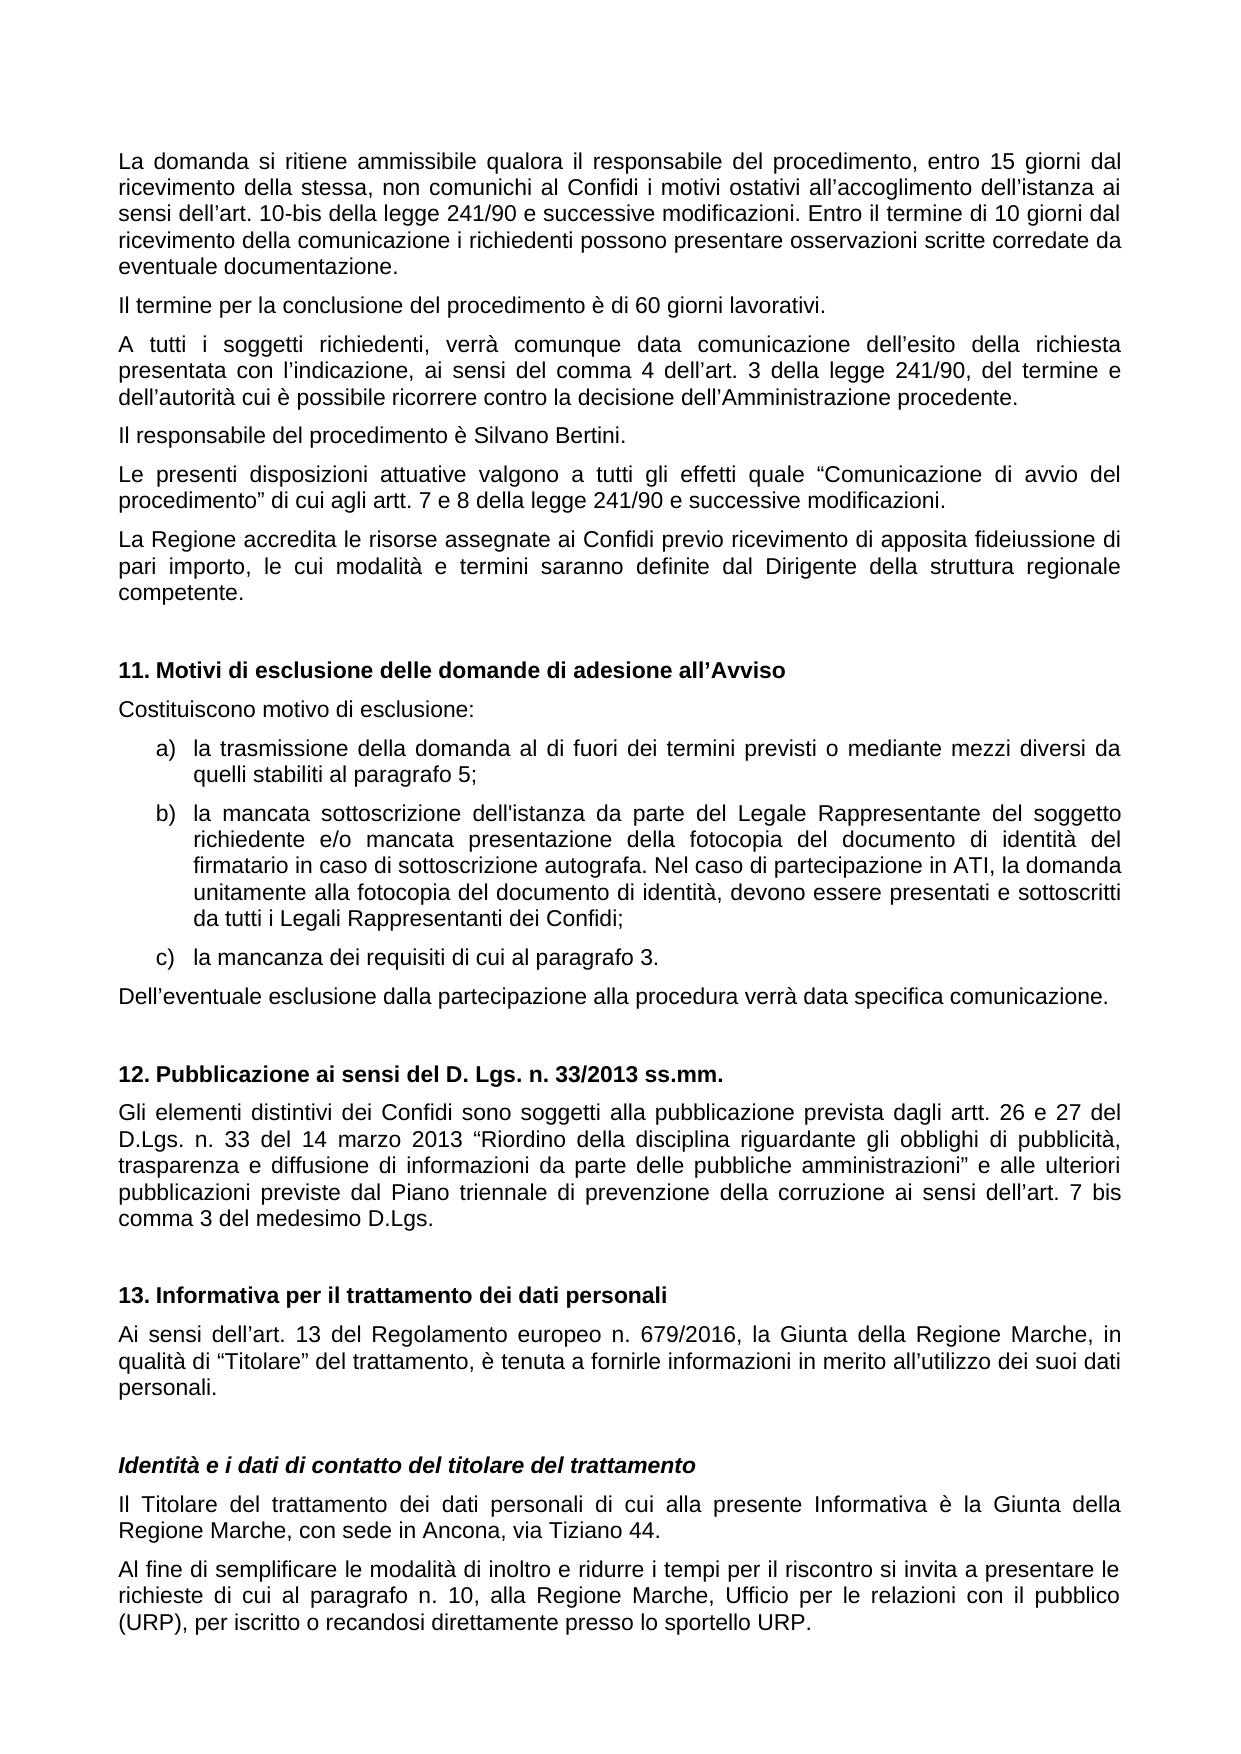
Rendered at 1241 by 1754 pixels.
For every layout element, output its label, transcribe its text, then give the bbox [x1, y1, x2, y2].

text Al fine di semplificare le modalità di inoltro e ridurre i tempi per il riscontro si invita a presentare le richieste di cui al paragrafo n. 10, alla Regione Marche, Ufficio per le relazioni con il pubblico (URP), per iscritto o recandosi direttamente presso lo sportello URP. [118, 1556, 1122, 1635]
text Costituiscono motivo di esclusione: [118, 696, 1122, 722]
list Pubblicazione ai sensi del D. Lgs. n. 33/2013 ss.mm. [118, 1061, 1122, 1087]
text Ai sensi dell’art. 13 del Regolamento europeo n. 679/2016, la Giunta della Regione Marche, in qualità di “Titolare” del trattamento, è tenuta a fornirle informazioni in merito all’utilizzo dei suoi dati personali. [118, 1321, 1122, 1400]
text La Regione accredita le risorse assegnate ai Confidi previo ricevimento di apposita fideiussione di pari importo, le cui modalità e termini saranno definite dal Dirigente della struttura regionale competente. [118, 526, 1122, 605]
text Le presenti disposizioni attuative valgono a tutti gli effetti quale “Comunicazione di avvio del procedimento” di cui agli artt. 7 e 8 della legge 241/90 e successive modificazioni. [118, 461, 1122, 514]
list la mancata sottoscrizione dell'istanza da parte del Legale Rappresentante del soggetto richiedente e/o mancata presentazione della fotocopia del documento di identità del firmatario in caso di sottoscrizione autografa. Nel caso di partecipazione in ATI, la domanda unitamente alla fotocopia del documento di identità, devono essere presentati e sottoscritti da tutti i Legali Rappresentanti dei Confidi; [156, 800, 1122, 931]
list la mancanza dei requisiti di cui al paragrafo 3. [156, 944, 1122, 970]
text Dell’eventuale esclusione dalla partecipazione alla procedura verrà data specifica comunicazione. [118, 983, 1122, 1009]
text Identità e i dati di contatto del titolare del trattamento [118, 1452, 1122, 1478]
list Motivi di esclusione delle domande di adesione all’Avviso [118, 657, 1122, 683]
text A tutti i soggetti richiedenti, verrà comunque data comunicazione dell’esito della richiesta presentata con l’indicazione, ai sensi del comma 4 dell’art. 3 della legge 241/90, del termine e dell’autorità cui è possibile ricorrere contro la decisione dell’Amministrazione procedente. [118, 331, 1122, 410]
list Informativa per il trattamento dei dati personali [118, 1282, 1122, 1309]
text Gli elementi distintivi dei Confidi sono soggetti alla pubblicazione prevista dagli artt. 26 e 27 del D.Lgs. n. 33 del 14 marzo 2013 “Riordino della disciplina riguardante gli obblighi di pubblicità, trasparenza e diffusione di informazioni da parte delle pubbliche amministrazioni” e alle ulteriori pubblicazioni previste dal Piano triennale di prevenzione della corruzione ai sensi dell’art. 7 bis comma 3 del medesimo D.Lgs. [118, 1099, 1122, 1231]
text Il Titolare del trattamento dei dati personali di cui alla presente Informativa è la Giunta della Regione Marche, con sede in Ancona, via Tiziano 44. [118, 1491, 1122, 1543]
list la trasmissione della domanda al di fuori dei termini previsti o mediante mezzi diversi da quelli stabiliti al paragrafo 5; [156, 734, 1122, 787]
text La domanda si ritiene ammissibile qualora il responsabile del procedimento, entro 15 giorni dal ricevimento della stessa, non comunichi al Confidi i motivi ostativi all’accoglimento dell’istanza ai sensi dell’art. 10-bis della legge 241/90 e successive modificazioni. Entro il termine di 10 giorni dal ricevimento della comunicazione i richiedenti possono presentare osservazioni scritte corredate da eventuale documentazione. [118, 148, 1122, 279]
text Il termine per la conclusione del procedimento è di 60 giorni lavorativi. [118, 292, 1122, 318]
text Il responsabile del procedimento è Silvano Bertini. [118, 422, 1122, 449]
